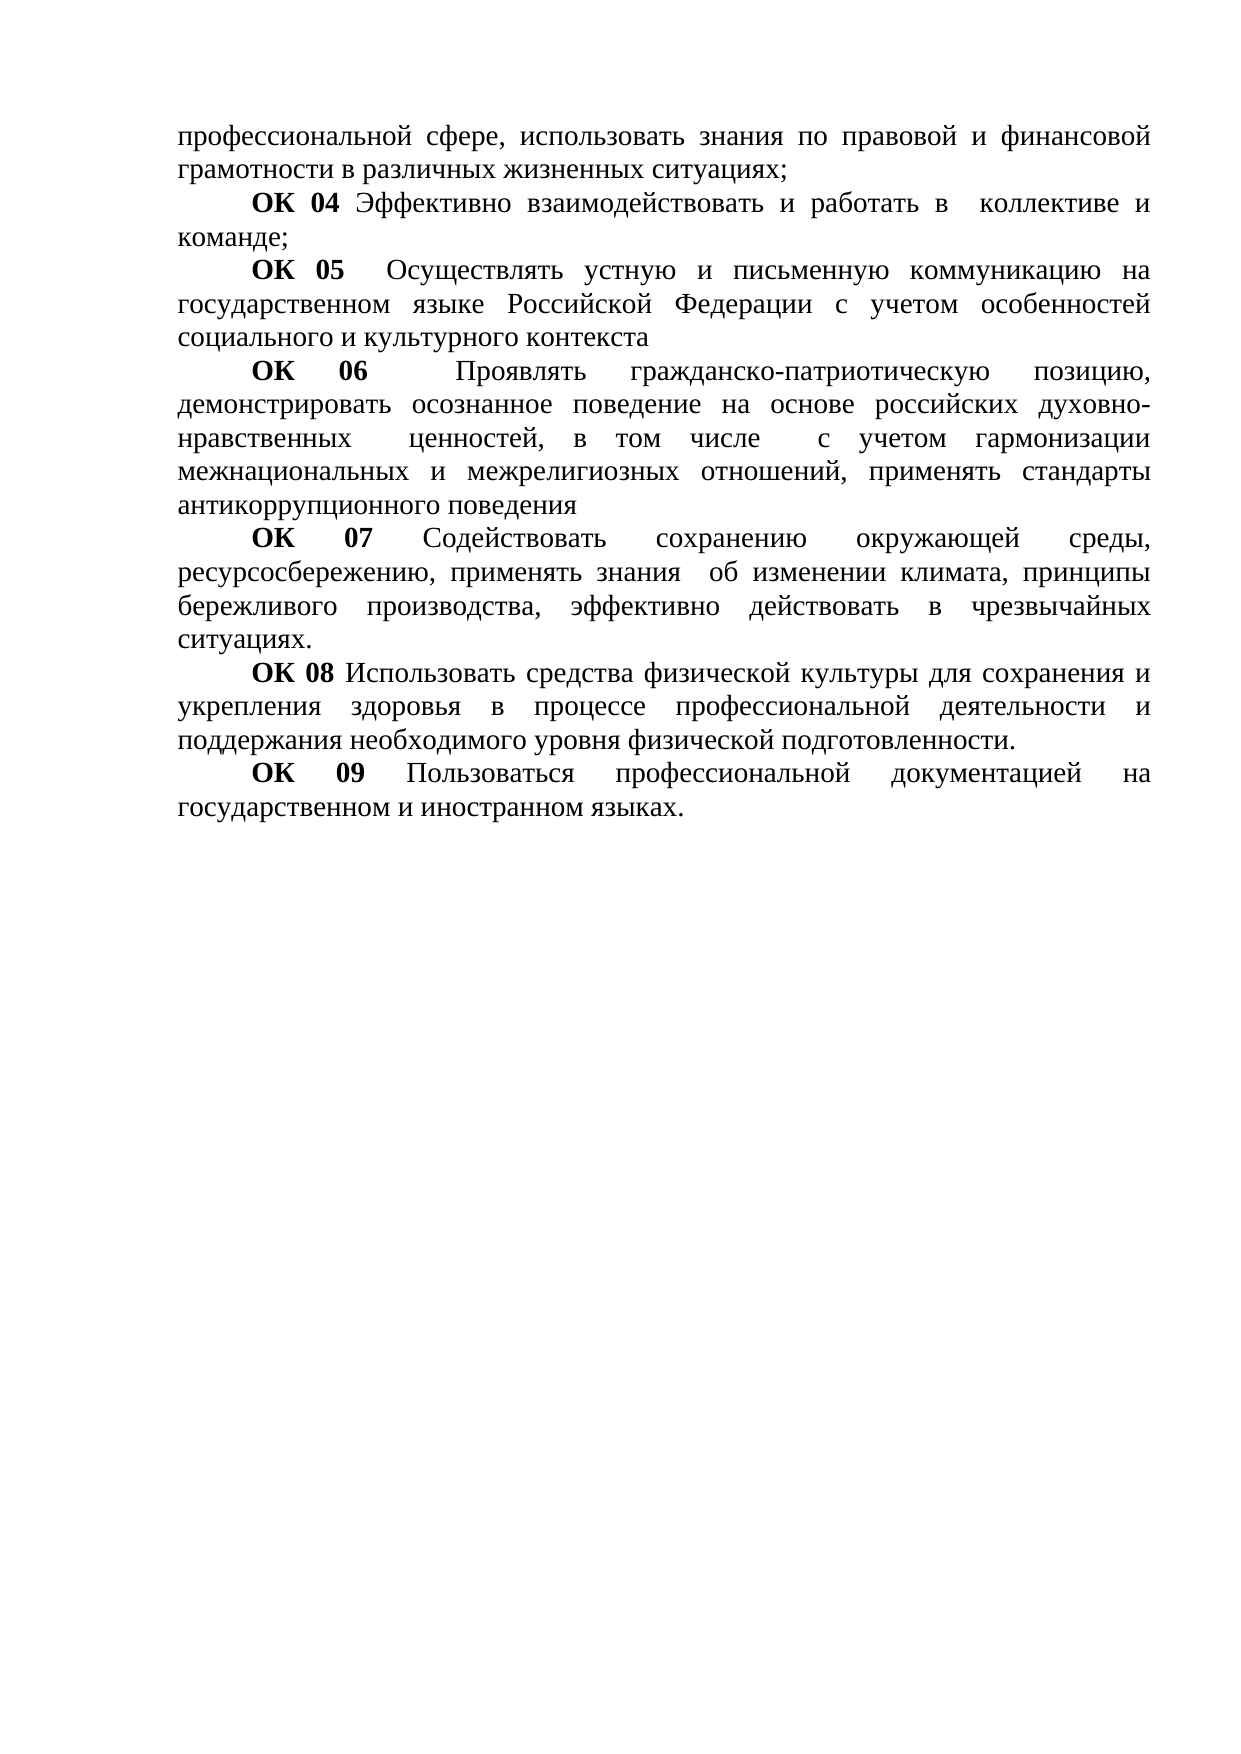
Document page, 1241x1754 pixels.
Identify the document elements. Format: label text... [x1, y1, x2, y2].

text ОК 07 Содействовать сохранению окружающей среды, ресурсосбережению, применять знания об изменении климата, принципы бережливого производства, эффективно действовать в чрезвычайных ситуациях. [177, 521, 1152, 655]
text ОК 06 Проявлять гражданско-патриотическую позицию, демонстрировать осознанное поведение на основе российских духовно-нравственных ценностей, в том числе с учетом гармонизации межнациональных и межрелигиозных отношений, применять стандарты антикоррупционного поведения [177, 353, 1152, 521]
text ОК 08 Использовать средства физической культуры для сохранения и укрепления здоровья в процессе профессиональной деятельности и поддержания необходимого уровня физической подготовленности. [177, 655, 1152, 755]
text ОК 09 Пользоваться профессиональной документацией на государственном и иностранном языках. [177, 755, 1152, 822]
text ОК 05 Осуществлять устную и письменную коммуникацию на государственном языке Российской Федерации с учетом особенностей социального и культурного контекста [177, 252, 1152, 353]
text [177, 118, 1152, 185]
text ОК 04 Эффективно взаимодействовать и работать в коллективе и команде; [177, 185, 1152, 252]
